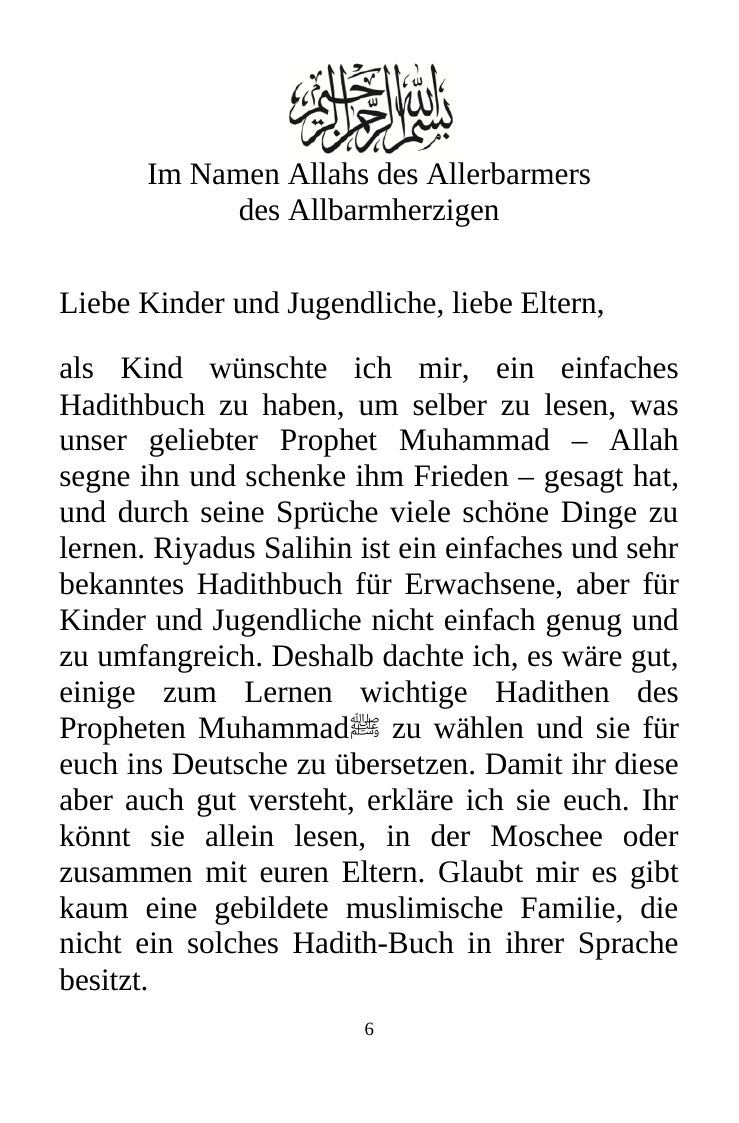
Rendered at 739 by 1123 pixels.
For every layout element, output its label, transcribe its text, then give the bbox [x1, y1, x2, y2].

title des Allbarmherzigen [59, 192, 679, 227]
title Liebe Kinder und Jugendliche, liebe Eltern, [59, 284, 679, 320]
picture [283, 59, 456, 156]
title Im Namen Allahs des Allerbarmers [59, 156, 679, 192]
title als Kind wünschte ich mir, ein einfaches Hadithbuch zu haben, um selber zu lesen, was unser geliebter Prophet Muhammad – Allah segne ihn und schenke ihm Frieden – gesagt hat, und durch seine Sprüche viele schöne Dinge zu lernen. Riyadus Salihin ist ein einfaches und sehr bekanntes Hadithbuch für Erwachsene, aber für Kinder und Jugendliche nicht einfach genug und zu umfangreich. Deshalb dachte ich, es wäre gut, einige zum Lernen wichtige Hadithen des Propheten Muhammadﷺ zu wählen und sie für euch ins Deutsche zu übersetzen. Damit ihr diese aber auch gut versteht, erkläre ich sie euch. Ihr könnt sie allein lesen, in der Moschee oder zusammen mit euren Eltern. Glaubt mir es gibt kaum eine gebildete muslimische Familie, die nicht ein solches Hadith-Buch in ihrer Sprache besitzt. [59, 350, 679, 997]
